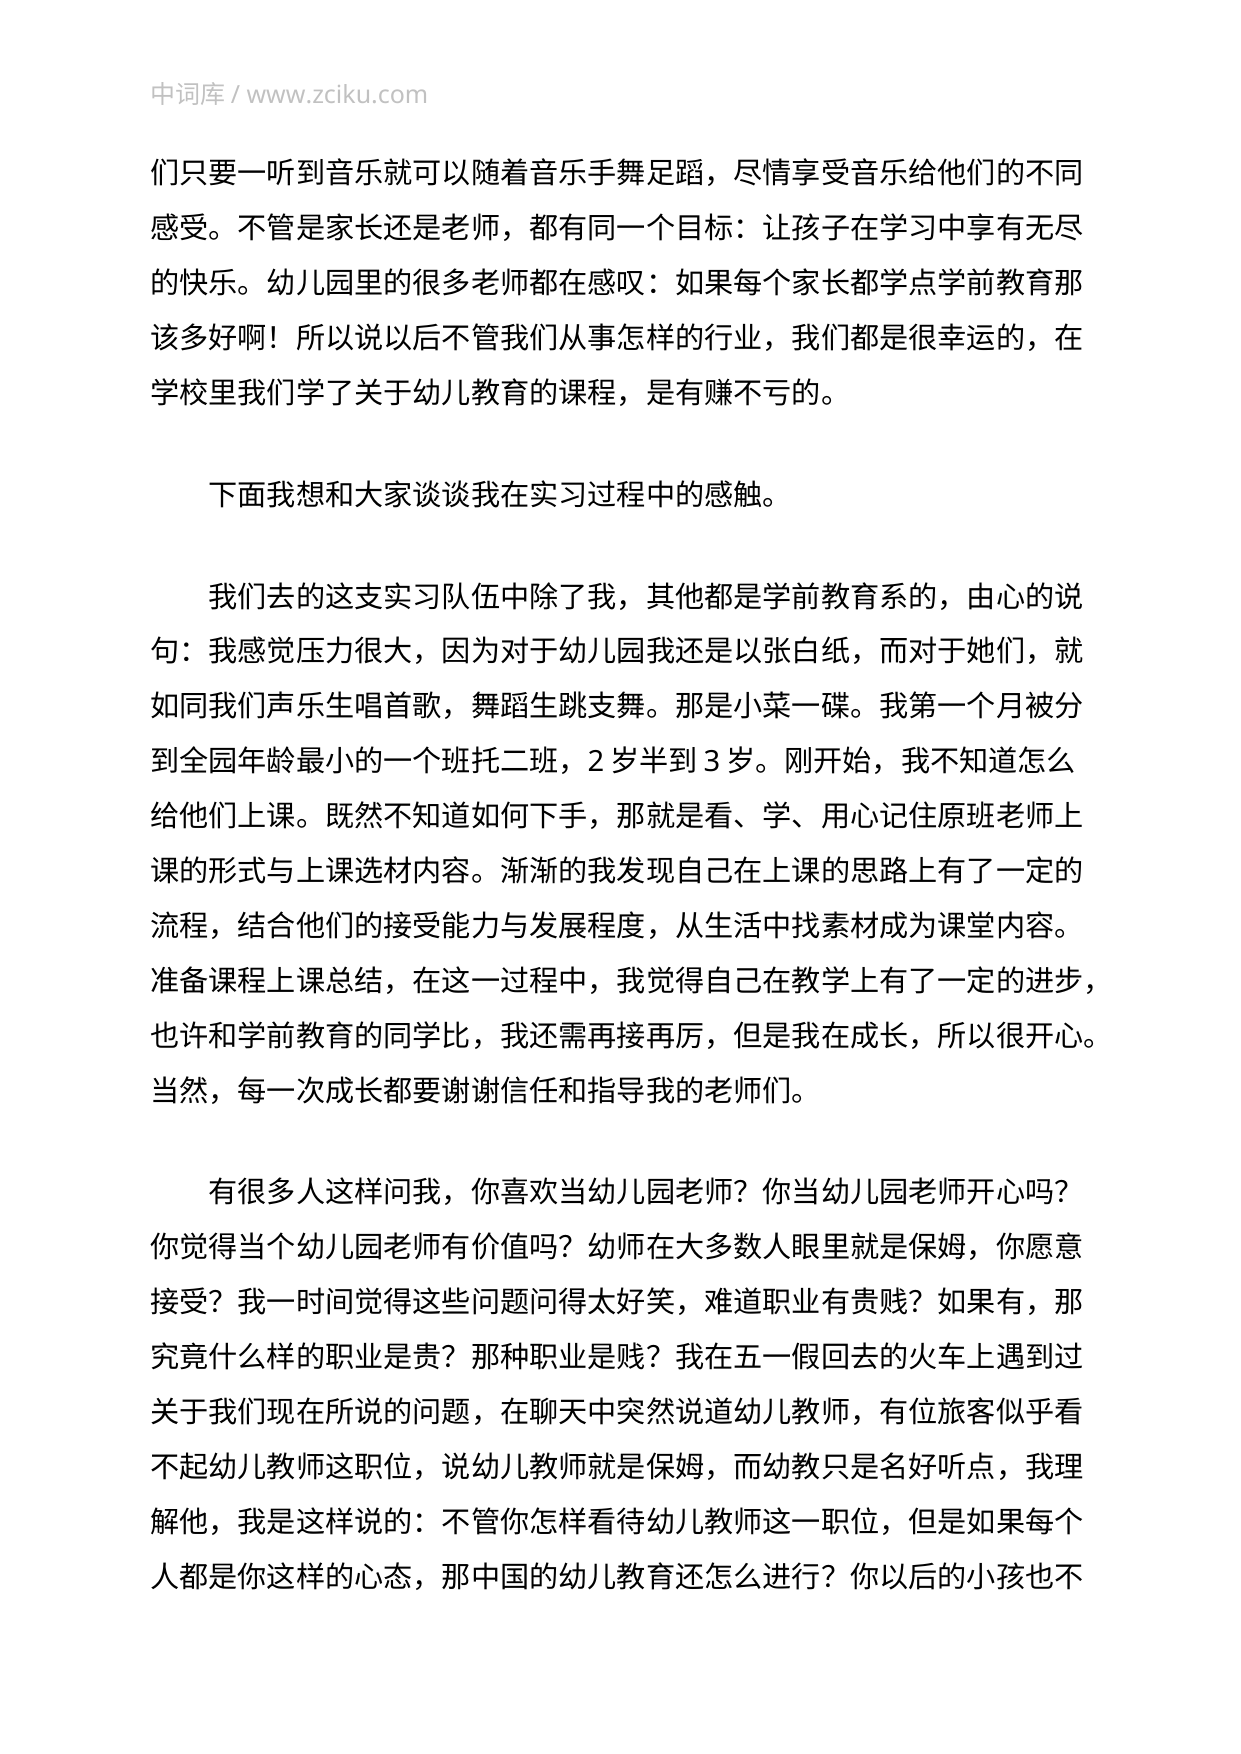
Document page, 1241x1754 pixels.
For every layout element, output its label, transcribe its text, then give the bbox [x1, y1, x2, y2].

text 下面我想和大家谈谈我在实习过程中的感触。 [150, 471, 1090, 514]
text 我们去的这支实习队伍中除了我，其他都是学前教育系的，由心的说句：我感觉压力很大，因为对于幼儿园我还是以张白纸，而对于她们，就如同我们声乐生唱首歌，舞蹈生跳支舞。那是小菜一碟。我第一个月被分到全园年龄最小的一个班托二班，2岁半到3岁。刚开始，我不知道怎么给他们上课。既然不知道如何下手，那就是看、学、用心记住原班老师上课的形式与上课选材内容。渐渐的我发现自己在上课的思路上有了一定的流程，结合他们的接受能力与发展程度，从生活中找素材成为课堂内容。准备课程上课总结，在这一过程中，我觉得自己在教学上有了一定的进步，也许和学前教育的同学比，我还需再接再厉，但是我在成长，所以很开心。当然，每一次成长都要谢谢信任和指导我的老师们。 [150, 573, 1090, 1109]
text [150, 150, 1090, 412]
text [150, 1169, 1090, 1596]
